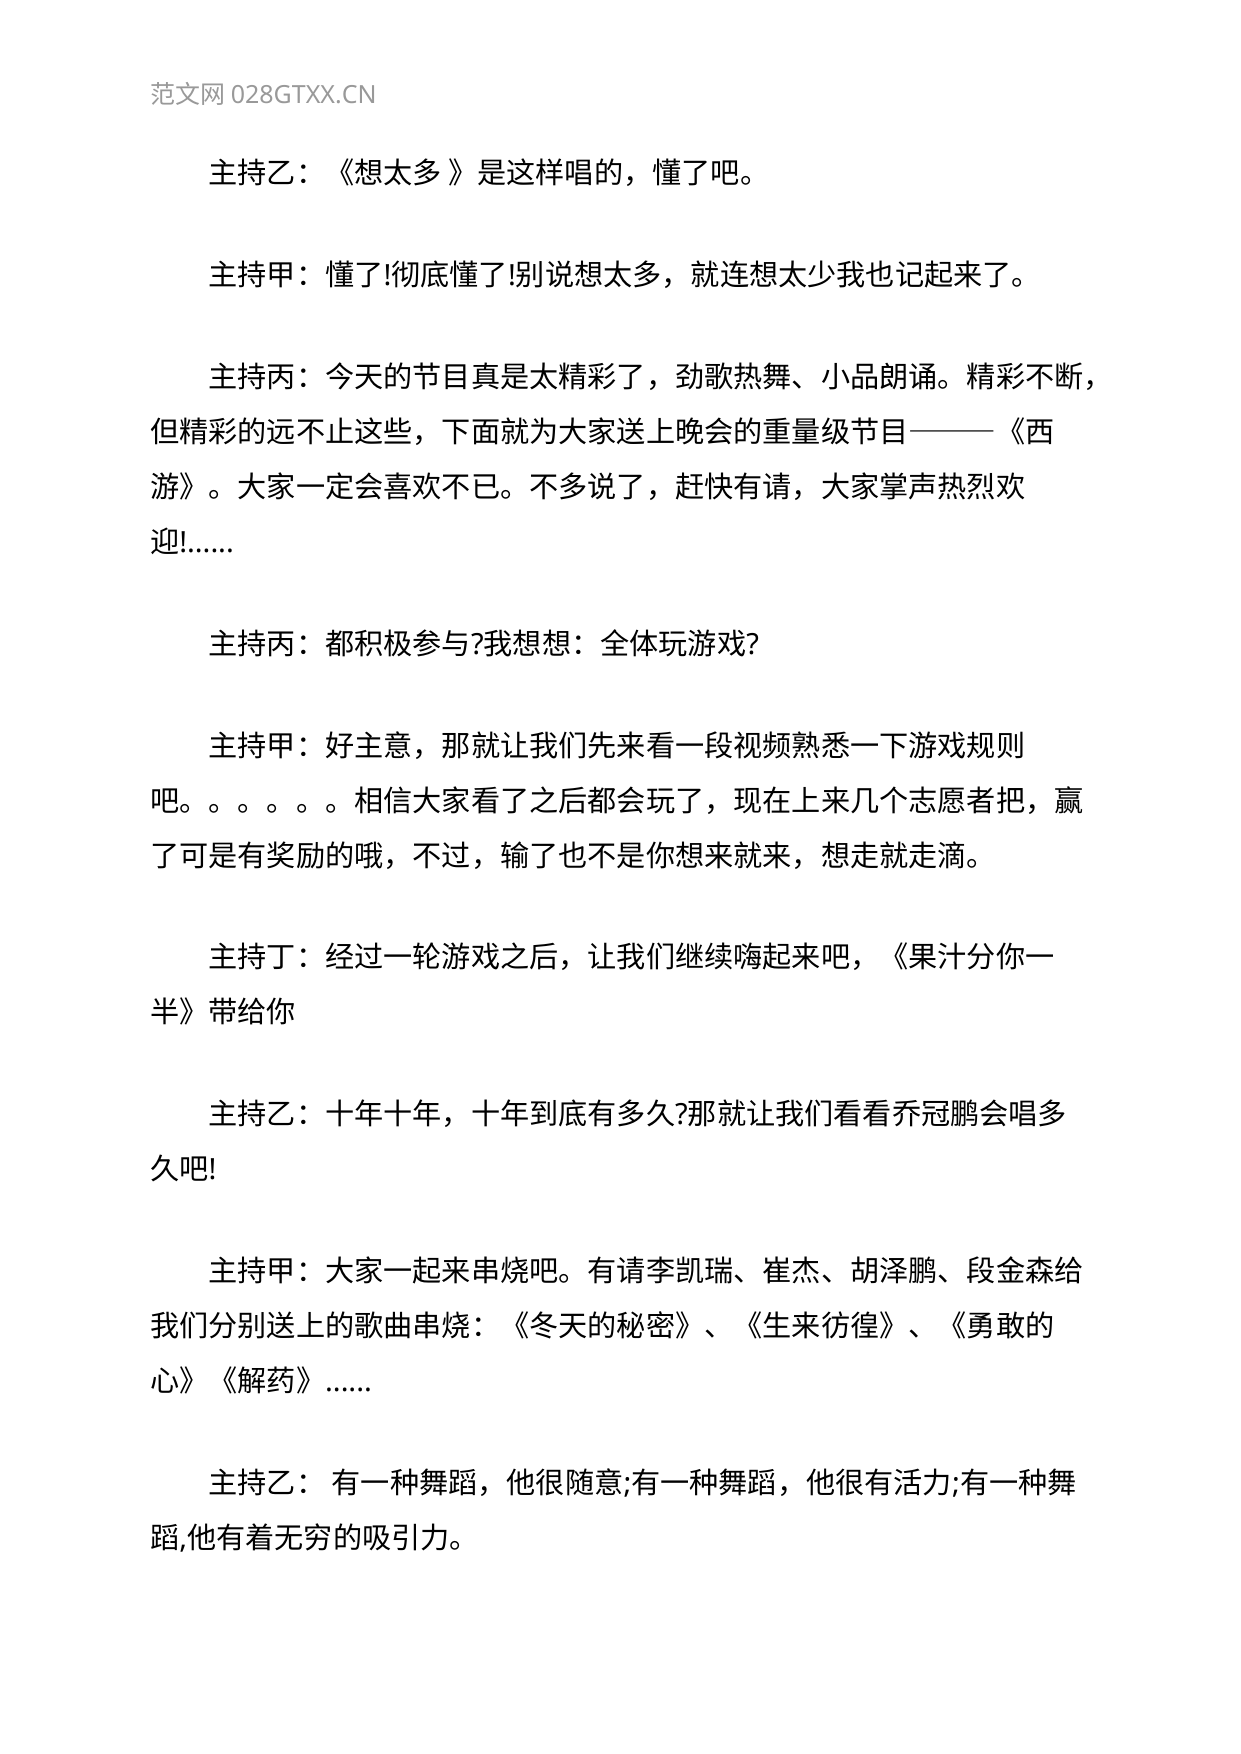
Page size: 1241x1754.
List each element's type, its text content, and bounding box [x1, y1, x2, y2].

text 主持丁：经过一轮游戏之后，让我们继续嗨起来吧，《果汁分你一半》带给你 [150, 934, 1090, 1031]
text 主持甲：好主意，那就让我们先来看一段视频熟悉一下游戏规则吧。。。。。。相信大家看了之后都会玩了，现在上来几个志愿者把，赢了可是有奖励的哦，不过，输了也不是你想来就来，想走就走滴。 [150, 722, 1090, 874]
text 主持乙：《想太多 》是这样唱的，懂了吧。 [150, 150, 1090, 192]
text 主持甲：大家一起来串烧吧。有请李凯瑞、崔杰、胡泽鹏、段金森给我们分别送上的歌曲串烧：《冬天的秘密》、《生来彷徨》、《勇敢的心》《解药》...... [150, 1248, 1090, 1400]
text 主持甲：懂了!彻底懂了!别说想太多，就连想太少我也记起来了。 [150, 252, 1090, 294]
text 主持丙：都积极参与?我想想：全体玩游戏? [150, 620, 1090, 663]
text 主持丙：今天的节目真是太精彩了，劲歌热舞、小品朗诵。精彩不断，但精彩的远不止这些，下面就为大家送上晚会的重量级节目———《西游》。大家一定会喜欢不已。不多说了，赶快有请，大家掌声热烈欢迎!...... [150, 354, 1090, 561]
text 主持乙： 有一种舞蹈，他很随意;有一种舞蹈，他很有活力;有一种舞蹈,他有着无穷的吸引力。 [150, 1459, 1090, 1557]
text 主持乙：十年十年，十年到底有多久?那就让我们看看乔冠鹏会唱多久吧! [150, 1091, 1090, 1188]
